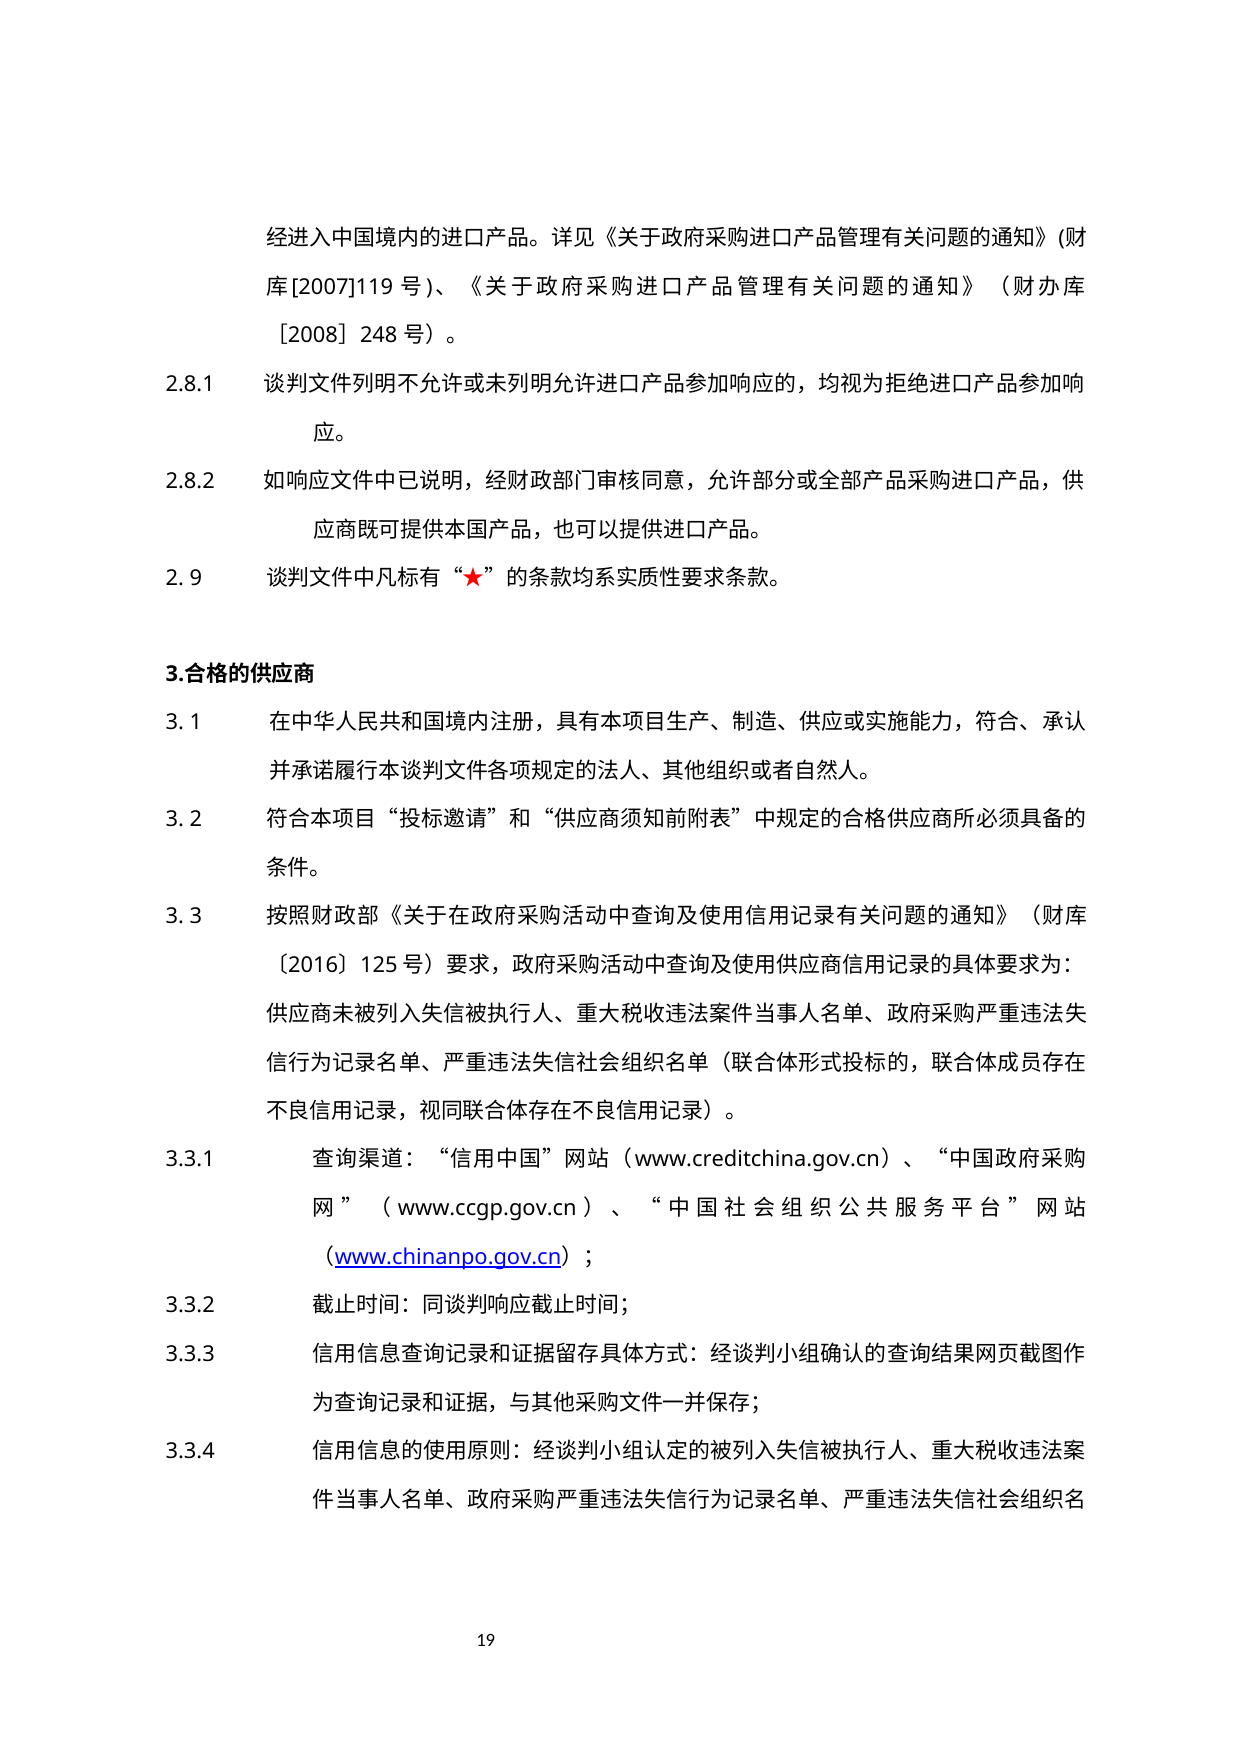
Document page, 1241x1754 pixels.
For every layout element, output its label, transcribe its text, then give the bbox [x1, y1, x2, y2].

list 查询渠道：“信用中国”网站（www.creditchina.gov.cn）、“中国政府采购网”（www.ccgp.gov.cn）、“中国社会组织公共服务平台”网站（www.chinanpo.gov.cn）； [165, 1141, 1087, 1271]
text 2.8.2 如响应文件中已说明，经财政部门审核同意，允许部分或全部产品采购进口产品，供应商既可提供本国产品，也可以提供进口产品。 [165, 462, 1087, 544]
list 信用信息查询记录和证据留存具体方式：经谈判小组确认的查询结果网页截图作为查询记录和证据，与其他采购文件一并保存； [165, 1335, 1087, 1417]
list 按照财政部《关于在政府采购活动中查询及使用信用记录有关问题的通知》（财库〔2016〕125号）要求，政府采购活动中查询及使用供应商信用记录的具体要求为：供应商未被列入失信被执行人、重大税收违法案件当事人名单、政府采购严重违法失信行为记录名单、严重违法失信社会组织名单（联合体形式投标的，联合体成员存在不良信用记录，视同联合体存在不良信用记录）。 [165, 898, 1087, 1125]
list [165, 219, 1087, 349]
list 在中华人民共和国境内注册，具有本项目生产、制造、供应或实施能力，符合、承认并承诺履行本谈判文件各项规定的法人、其他组织或者自然人。 [165, 704, 1087, 785]
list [165, 1432, 1087, 1514]
list 截止时间：同谈判响应截止时间； [165, 1287, 1087, 1319]
list 符合本项目“投标邀请”和“供应商须知前附表”中规定的合格供应商所必须具备的条件。 [165, 801, 1087, 882]
list 谈判文件中凡标有“★”的条款均系实质性要求条款。 [165, 559, 1087, 592]
text 2.8.1 谈判文件列明不允许或未列明允许进口产品参加响应的，均视为拒绝进口产品参加响应。 [165, 365, 1087, 447]
list 3.合格的供应商 [165, 655, 1087, 688]
